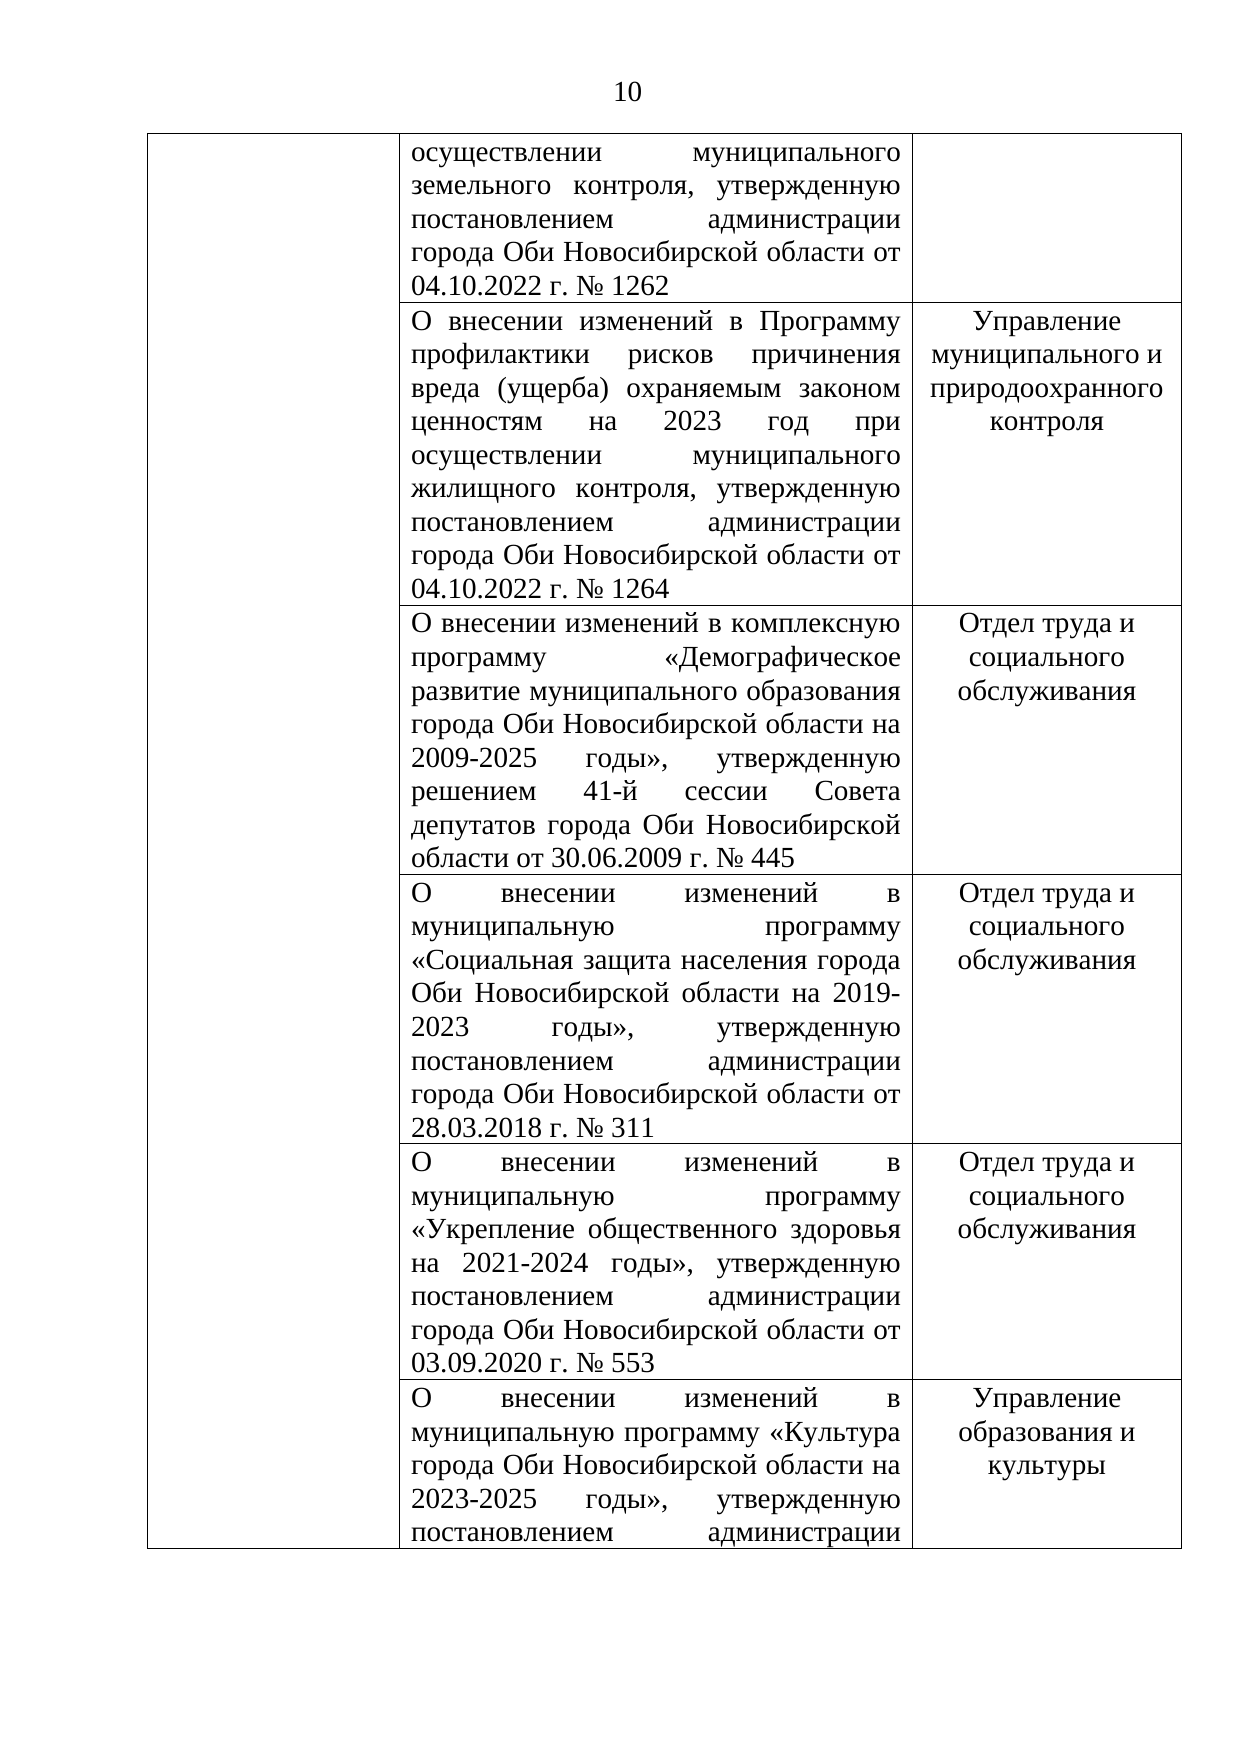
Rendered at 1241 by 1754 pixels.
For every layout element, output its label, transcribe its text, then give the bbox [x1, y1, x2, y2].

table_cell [400, 134, 912, 302]
table_cell О внесении изменений в Программу профилактики рисков причинения вреда (ущерба) охраняемым законом ценностям на 2023 год при осуществлении муниципального жилищного контроля, утвержденную постановлением администрации города Оби Новосибирской области от 04.10.2022 г. № 1264 [400, 303, 912, 604]
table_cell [913, 1380, 1181, 1548]
table_cell Управление муниципального и природоохранного контроля [913, 303, 1181, 604]
table_cell О внесении изменений в комплексную программу «Демографическое развитие муниципального образования города Оби Новосибирской области на 2009-2025 годы», утвержденную решением 41-й сессии Совета депутатов города Оби Новосибирской области от 30.06.2009 г. № 445 [400, 606, 912, 874]
table_cell О внесении изменений в муниципальную программу «Укрепление общественного здоровья на 2021-2024 годы», утвержденную постановлением администрации города Оби Новосибирской области от 03.09.2020 г. № 553 [400, 1144, 912, 1379]
table_cell Отдел труда и социального обслуживания [913, 1144, 1181, 1379]
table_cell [400, 1380, 912, 1548]
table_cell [913, 134, 1181, 302]
table_cell О внесении изменений в муниципальную программу «Социальная защита населения города Оби Новосибирской области на 2019-2023 годы», утвержденную постановлением администрации города Оби Новосибирской области от 28.03.2018 г. № 311 [400, 875, 912, 1143]
table_cell Отдел труда и социального обслуживания [913, 606, 1181, 874]
table_cell Отдел труда и социального обслуживания [913, 875, 1181, 1143]
